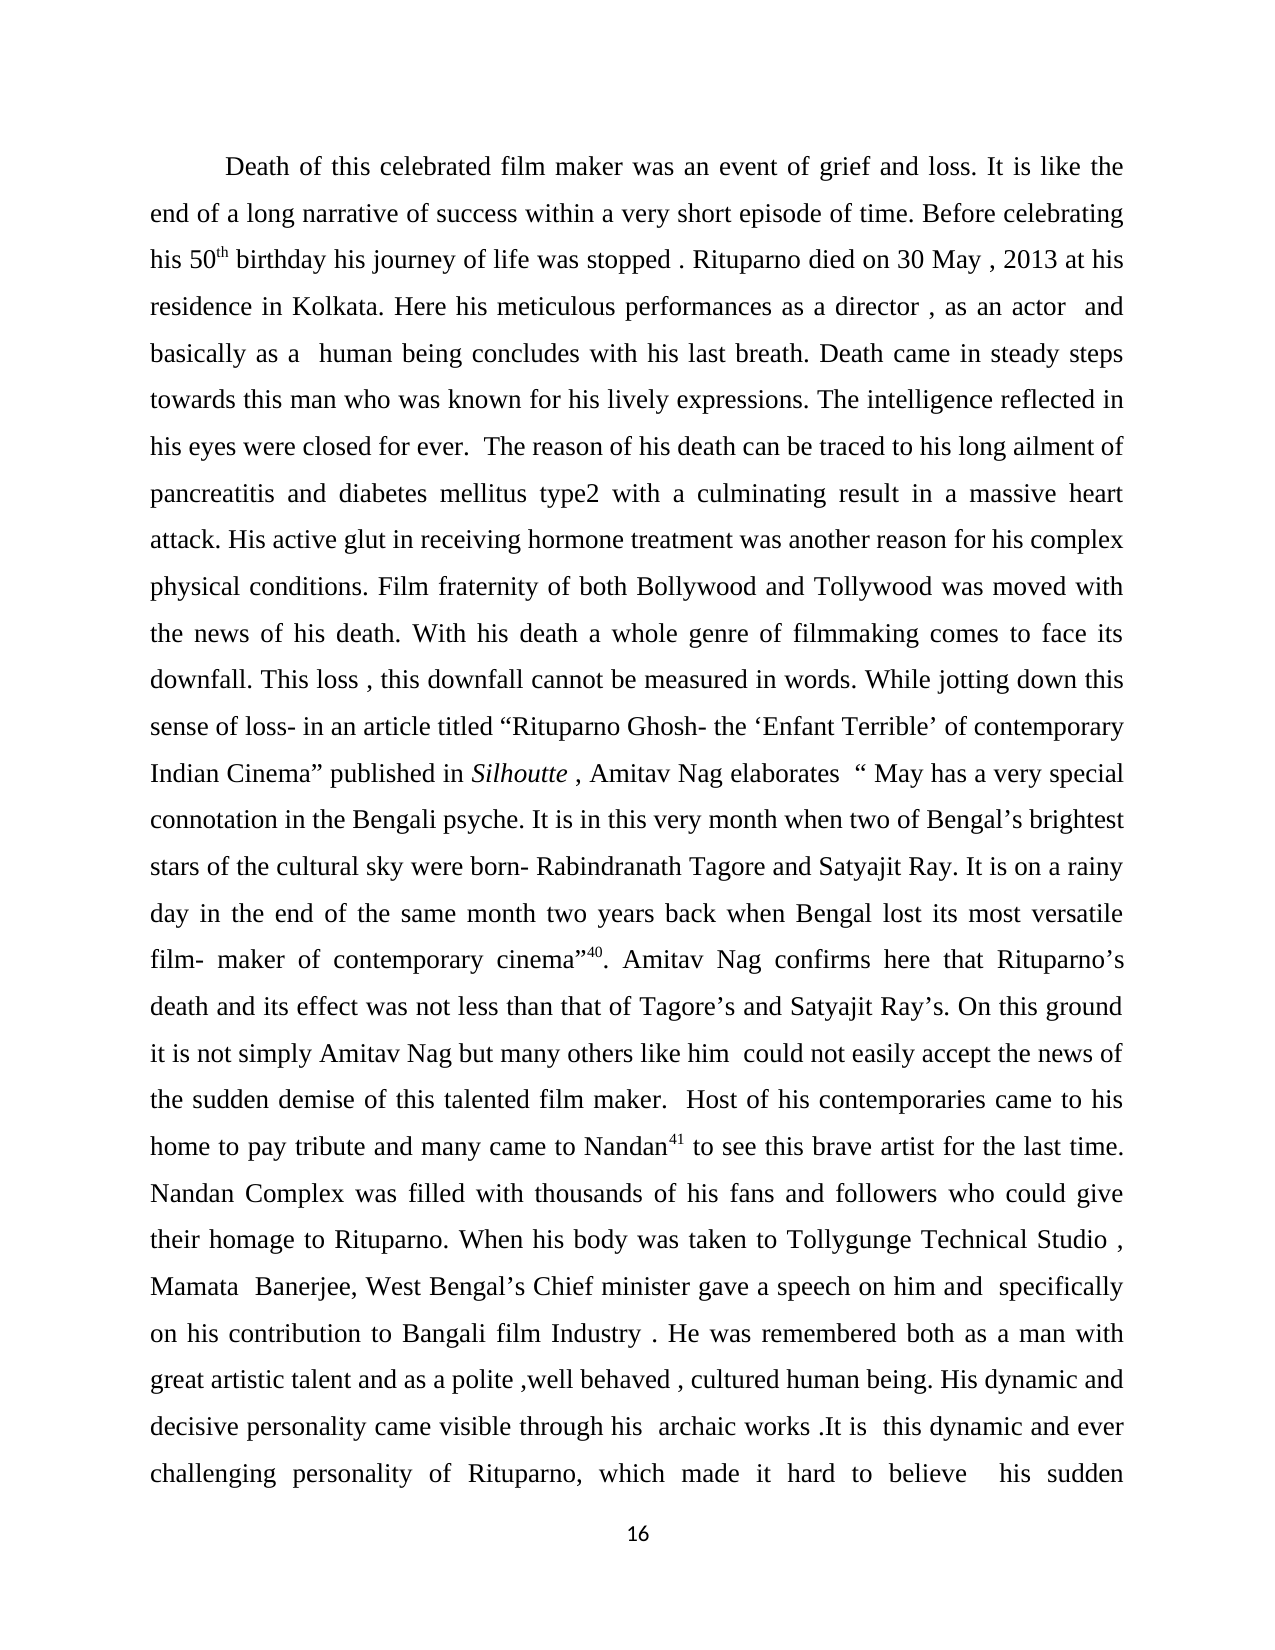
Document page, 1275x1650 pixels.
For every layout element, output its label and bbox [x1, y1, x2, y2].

text [150, 150, 1125, 1488]
